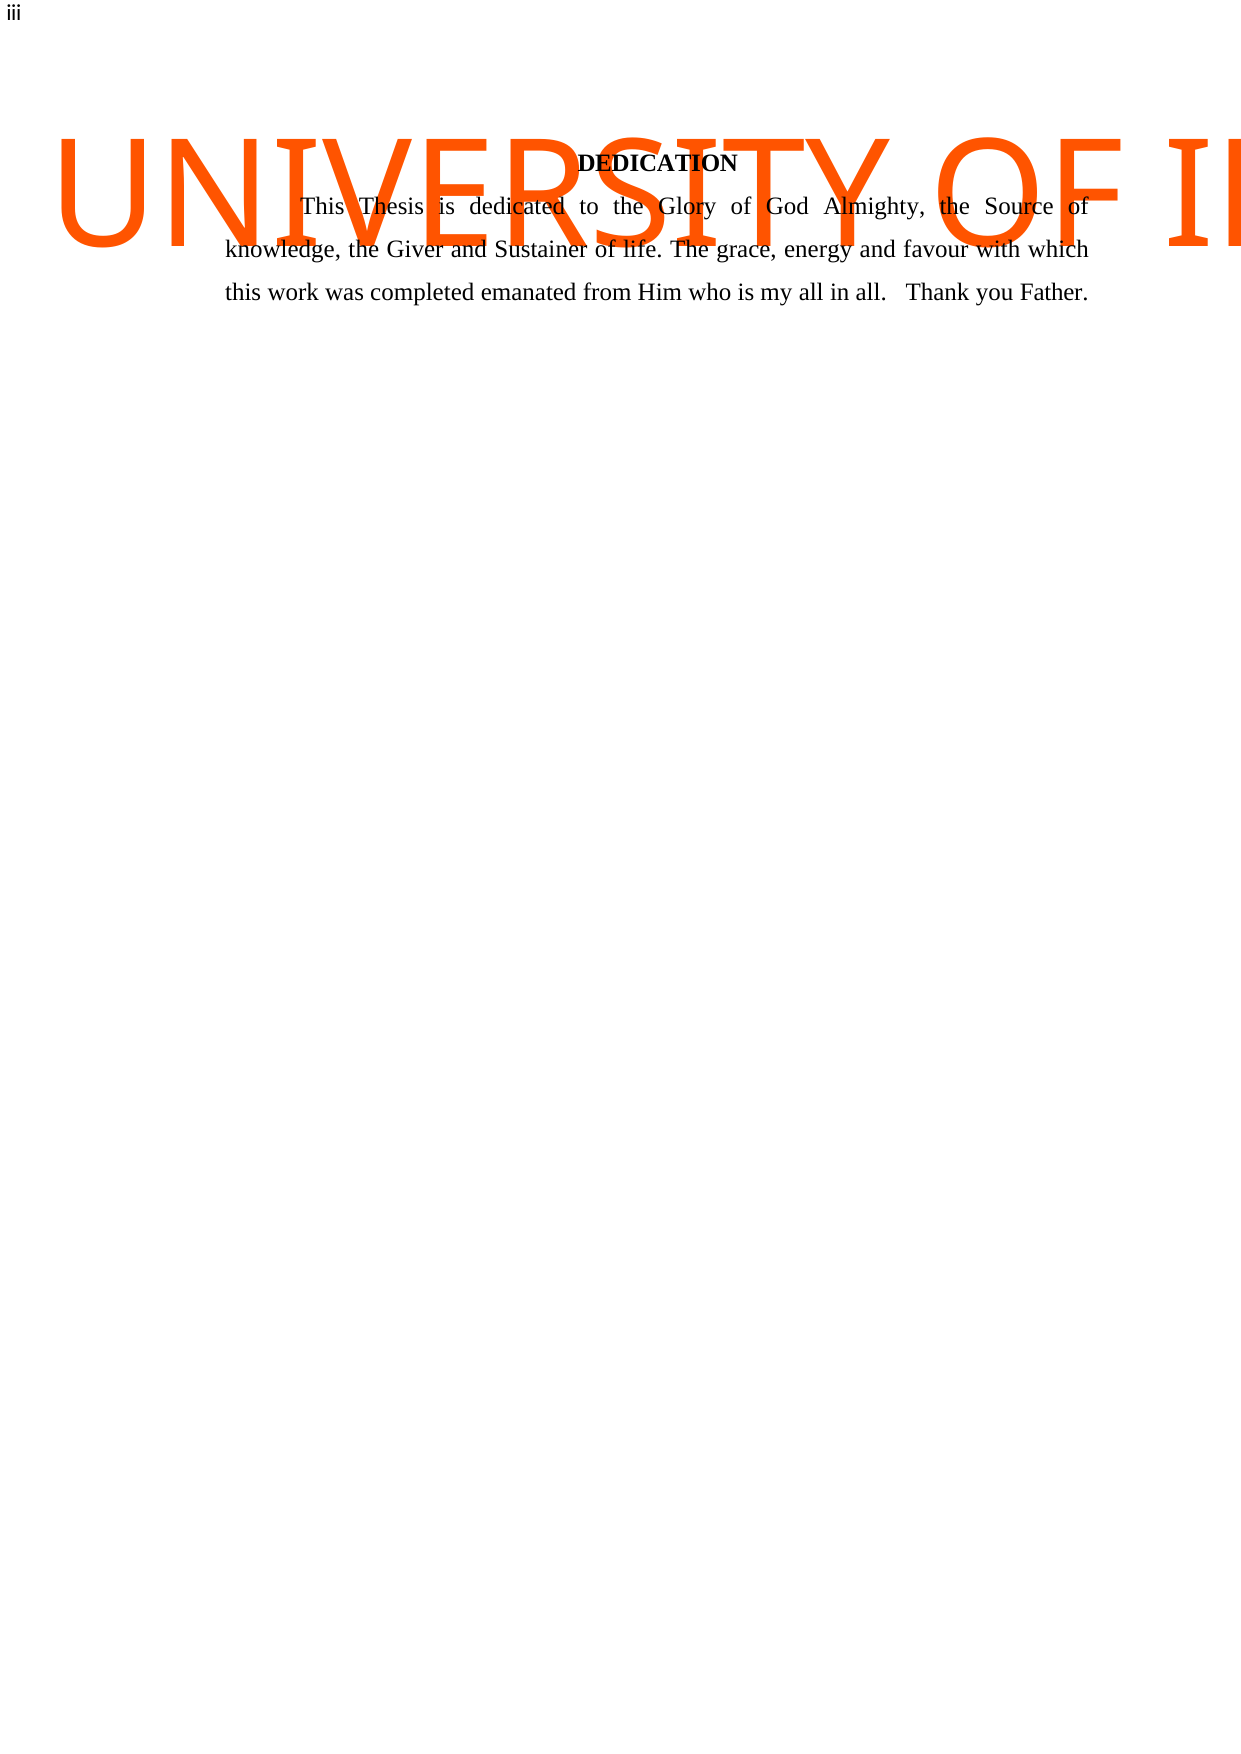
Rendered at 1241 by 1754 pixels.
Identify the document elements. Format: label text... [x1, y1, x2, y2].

subtitle DEDICATION [229, 148, 1086, 177]
text This Thesis is dedicated to the Glory of God Almighty, the Source of knowledge, the Giver and Sustainer of life. The grace, energy and favour with which this work was completed emanated from Him who is my all in all. Thank you Father. [225, 191, 1090, 306]
